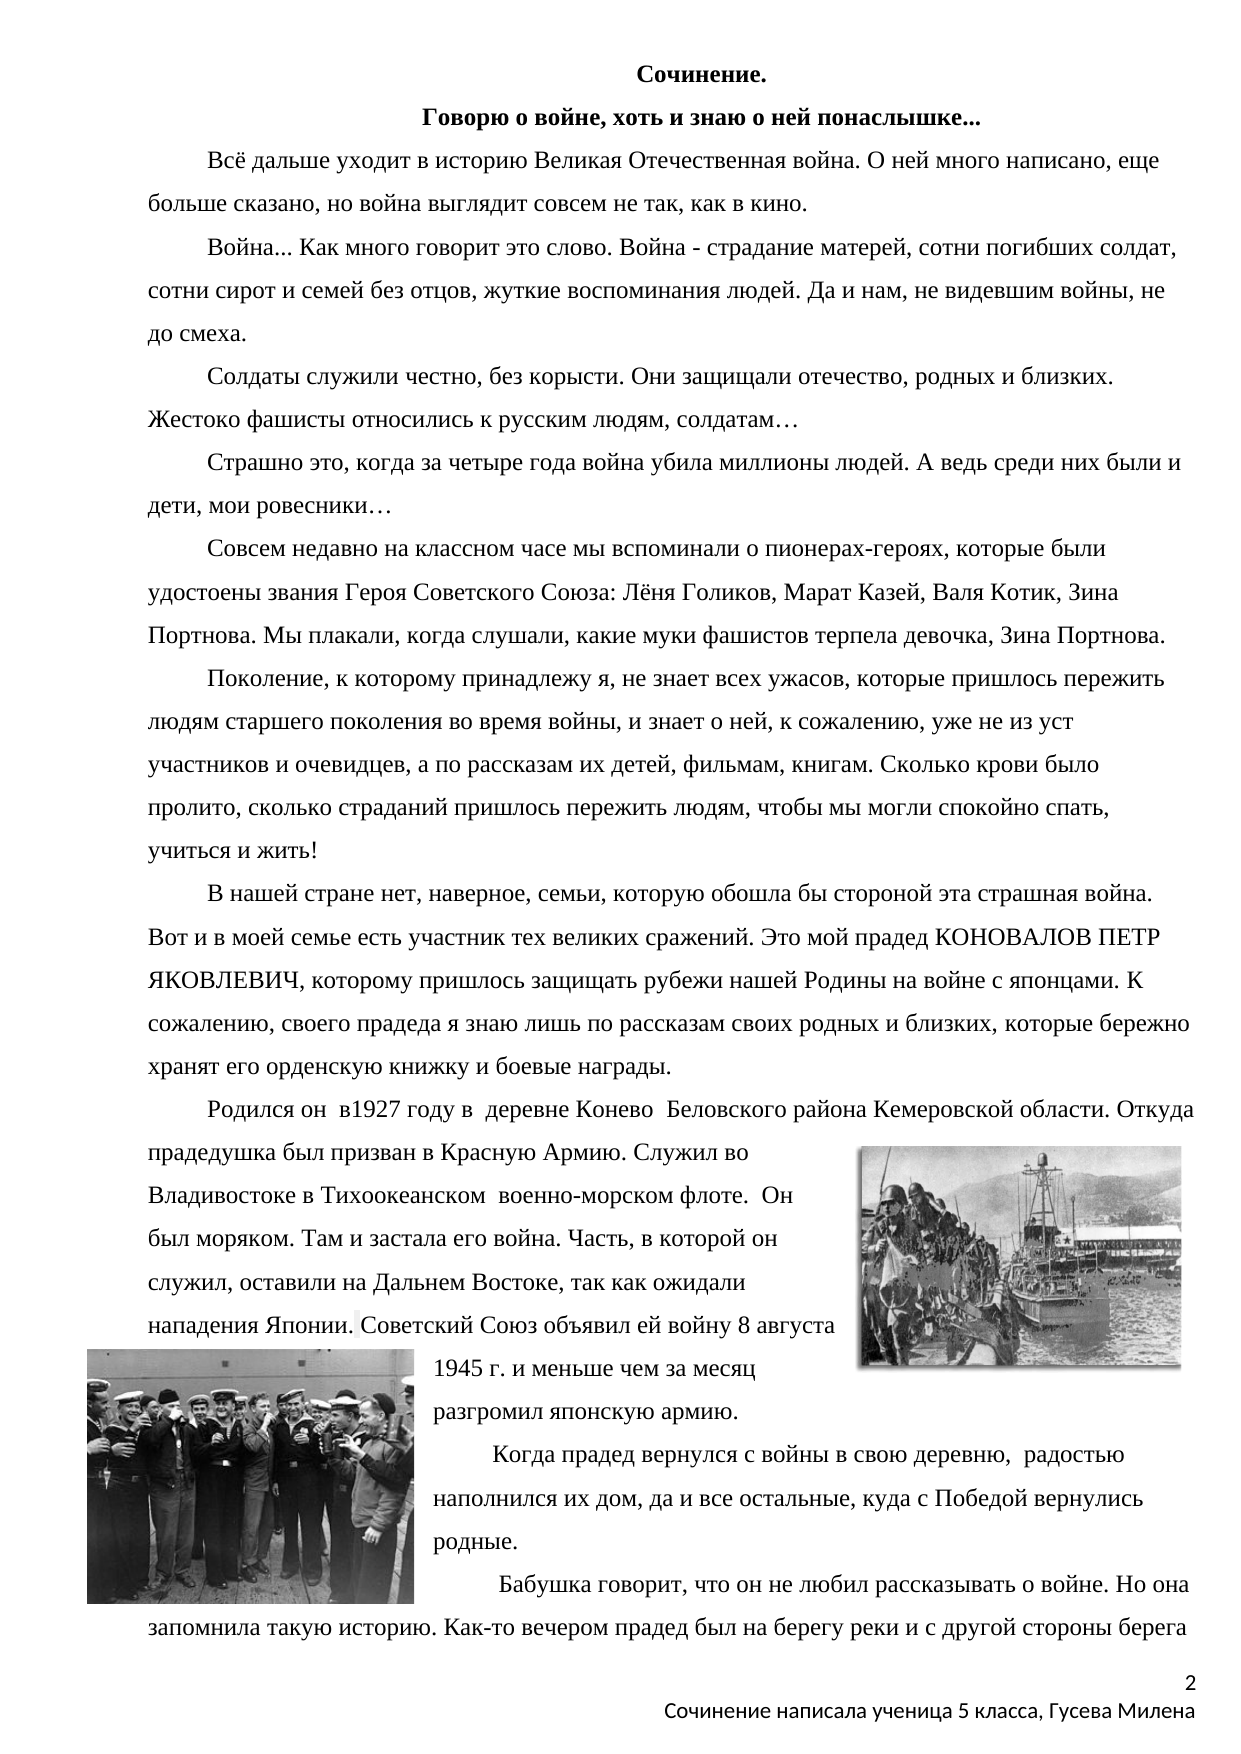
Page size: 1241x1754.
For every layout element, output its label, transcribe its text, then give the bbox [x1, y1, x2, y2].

text Солдаты служили честно, без корысти. Они защищали отечество, родных и близких. Жестоко фашисты относились к русским людям, солдатам… [148, 361, 1196, 433]
text Сочинение. [148, 59, 1196, 88]
text Страшно это, когда за четыре года война убила миллионы людей. А ведь среди них были и дети, мои ровесники… [148, 447, 1196, 519]
text Когда прадед вернулся с войны в свою деревню, радостью наполнился их дом, да и все остальные, куда с Победой вернулись родные. [414, 1439, 1196, 1554]
text Говорю о войне, хоть и знаю о ней понаслышке... [148, 102, 1196, 131]
text В нашей стране нет, наверное, семьи, которую обошла бы стороной эта страшная война. Вот и в моей семье есть участник тех великих сражений. Это мой прадед КОНОВАЛОВ ПЕТР ЯКОВЛЕВИЧ, которому пришлось защищать рубежи нашей Родины на войне с японцами. К сожалению, своего прадеда я знаю лишь по рассказам своих родных и близких, которые бережно хранят его орденскую книжку и боевые награды. [148, 878, 1196, 1080]
text Поколение, к которому принадлежу я, не знает всех ужасов, которые пришлось пережить людям старшего поколения во время войны, и знает о ней, к сожалению, уже не из уст участников и очевидцев, а по рассказам их детей, фильмам, книгам. Сколько крови было пролито, сколько страданий пришлось пережить людям, чтобы мы могли спокойно спать, учиться и жить! [148, 663, 1196, 864]
picture [853, 1146, 1182, 1371]
text Родился он в1927 году в деревне Конево Беловского района Кемеровской области. Откуда прадедушка был призван в Красную Армию. Служил во Владивостоке в Тихоокеанском военно-морском флоте. Он был моряком. Там и застала его война. Часть, в которой он служил, оставили на Дальнем Востоке, так как ожидали нападения Японии. Советский Союз объявил ей войну 8 августа 1945 г. и меньше чем за месяц разгромил японскую армию. [148, 1094, 1196, 1425]
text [148, 1569, 1196, 1641]
text Война... Как много говорит это слово. Война - страдание матерей, сотни погибших солдат, сотни сирот и семей без отцов, жуткие воспоминания людей. Да и нам, не видевшим войны, не до смеха. [148, 232, 1196, 347]
text Всё дальше уходит в историю Великая Отечественная война. О ней много написано, еще больше сказано, но война выглядит совсем не так, как в кино. [148, 145, 1196, 217]
picture [86, 1349, 414, 1602]
text Совсем недавно на классном часе мы вспоминали о пионерах-героях, которые были удостоены звания Героя Советского Союза: Лёня Голиков, Марат Казей, Валя Котик, Зина Портнова. Мы плакали, когда слушали, какие муки фашистов терпела девочка, Зина Портнова. [148, 533, 1196, 648]
